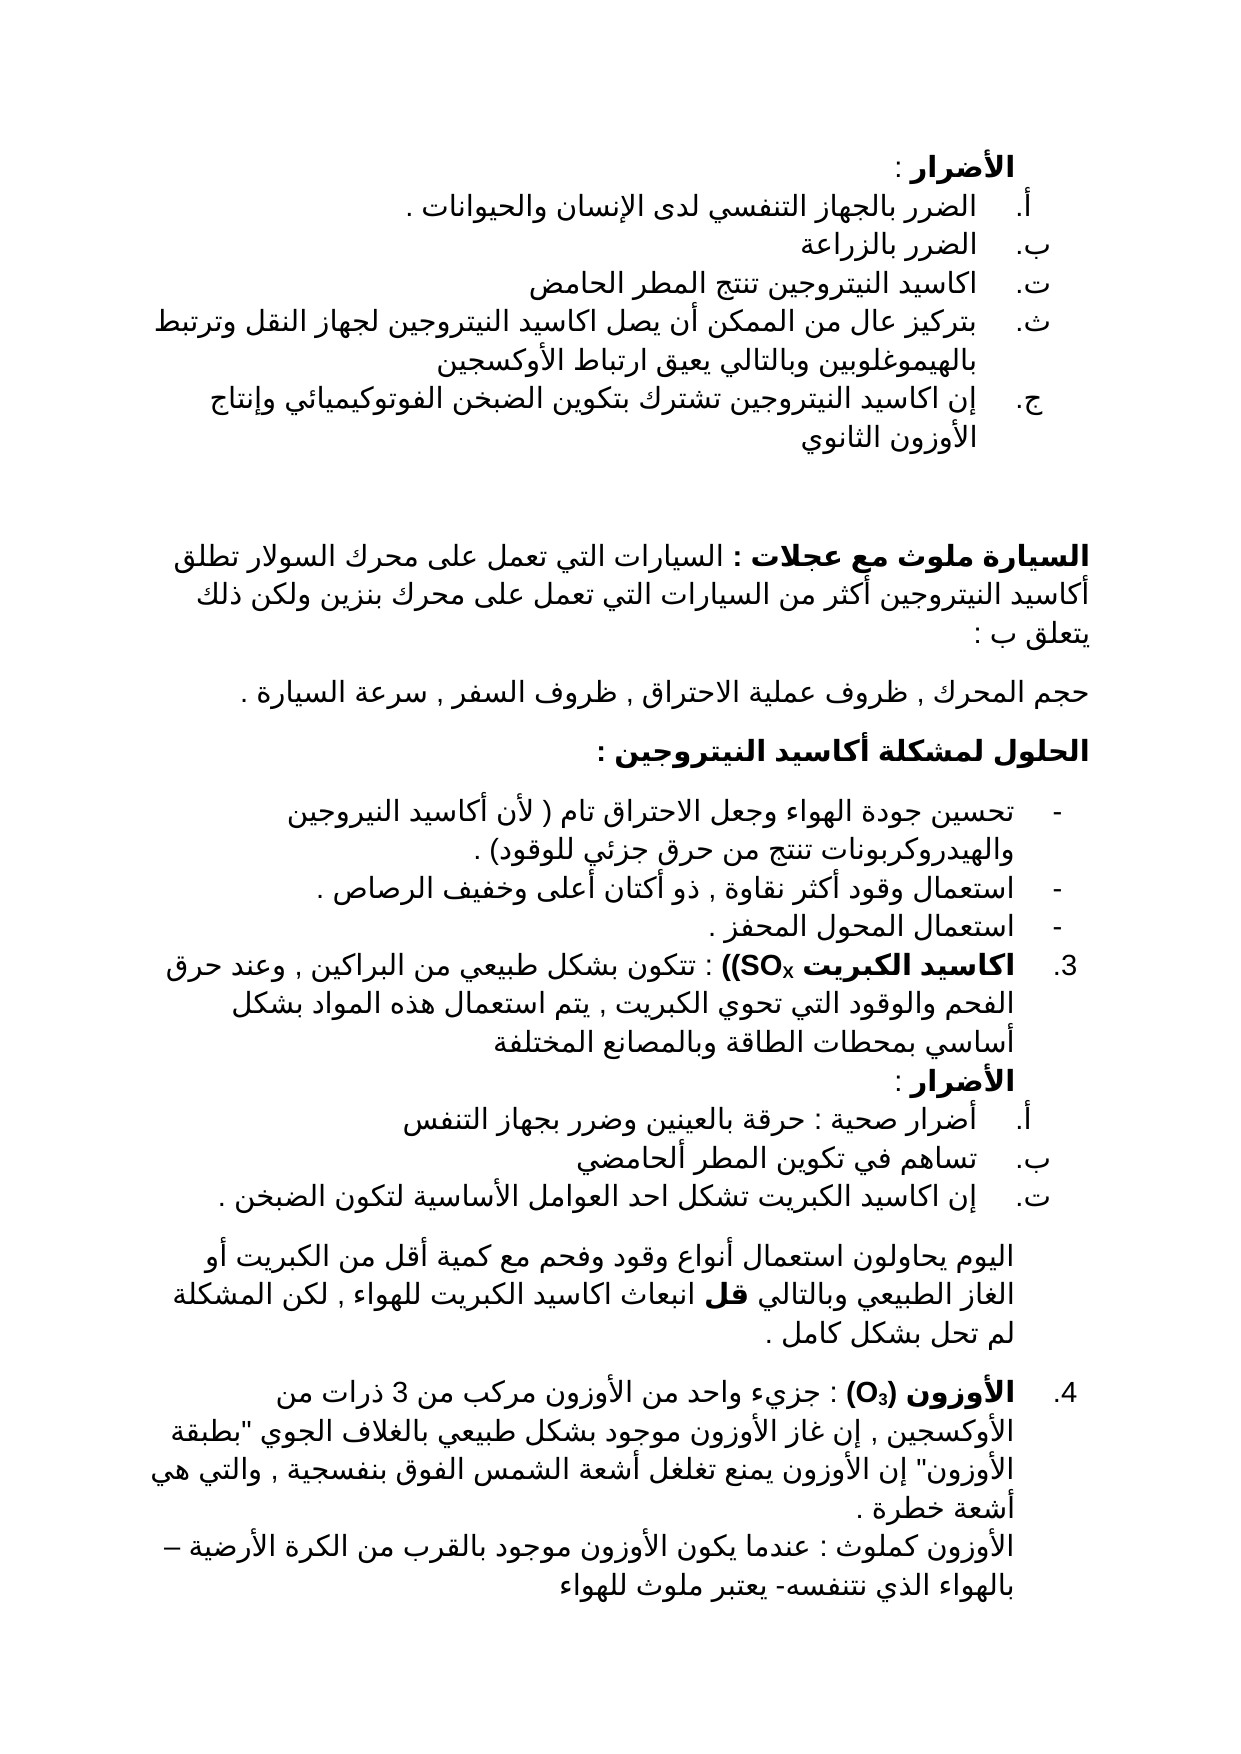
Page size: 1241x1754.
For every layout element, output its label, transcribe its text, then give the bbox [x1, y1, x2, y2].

list إن اكاسيد النيتروجين تشترك بتكوين الضبخن الفوتوكيميائي وإنتاج الأوزون الثانوي [150, 381, 1015, 453]
text السيارة ملوث مع عجلات : السيارات التي تعمل على محرك السولار تطلق أكاسيد النيتروجين أكثر من السيارات التي تعمل على محرك بنزين ولكن ذلك يتعلق ب : [150, 538, 1090, 649]
list الأوزون كملوث : عندما يكون الأوزون موجود بالقرب من الكرة الأرضية – بالهواء الذي نتنفسه- يعتبر ملوث للهواء [150, 1529, 1015, 1601]
list تساهم في تكوين المطر ألحامضي [150, 1141, 1015, 1174]
list الضرر بالزراعة [150, 227, 1015, 261]
list استعمال المحول المحفز . [150, 909, 1053, 943]
list الأضرار : [150, 1063, 1015, 1097]
list الأضرار : [150, 150, 1015, 183]
list بتركيز عال من الممكن أن يصل اكاسيد النيتروجين لجهاز النقل وترتبط بالهيموغلوبين وبالتالي يعيق ارتباط الأوكسجين [150, 304, 1015, 376]
text اليوم يحاولون استعمال أنواع وقود وفحم مع كمية أقل من الكبريت أو الغاز الطبيعي وبالتالي قل انبعاث اكاسيد الكبريت للهواء , لكن المشكلة لم تحل بشكل كامل . [150, 1238, 1015, 1349]
text حجم المحرك , ظروف عملية الاحتراق , ظروف السفر , سرعة السيارة . [150, 675, 1090, 708]
text الحلول لمشكلة أكاسيد النيتروجين : [150, 734, 1090, 768]
list الضرر بالجهاز التنفسي لدى الإنسان والحيوانات . [150, 188, 1015, 222]
list إن اكاسيد الكبريت تشكل احد العوامل الأساسية لتكون الضبخن . [150, 1179, 1015, 1213]
list اكاسيد الكبريت SOX)) : تتكون بشكل طبيعي من البراكين , وعند حرق الفحم والوقود التي تحوي الكبريت , يتم استعمال هذه المواد بشكل أساسي بمحطات الطاقة وبالمصانع المختلفة [150, 948, 1053, 1058]
list اكاسيد النيتروجين تنتج المطر الحامض [150, 266, 1015, 299]
list استعمال وقود أكثر نقاوة , ذو أكتان أعلى وخفيف الرصاص . [150, 871, 1053, 904]
list الأوزون (O3) : جزيء واحد من الأوزون مركب من 3 ذرات من الأوكسجين , إن غاز الأوزون موجود بشكل طبيعي بالغلاف الجوي "بطبقة الأوزون" إن الأوزون يمنع تغلغل أشعة الشمس الفوق بنفسجية , والتي هي أشعة خطرة . [150, 1375, 1053, 1524]
list أضرار صحية : حرقة بالعينين وضرر بجهاز التنفس [150, 1102, 1015, 1136]
list تحسين جودة الهواء وجعل الاحتراق تام ( لأن أكاسيد النيروجين والهيدروكربونات تنتج من حرق جزئي للوقود) . [150, 794, 1053, 866]
